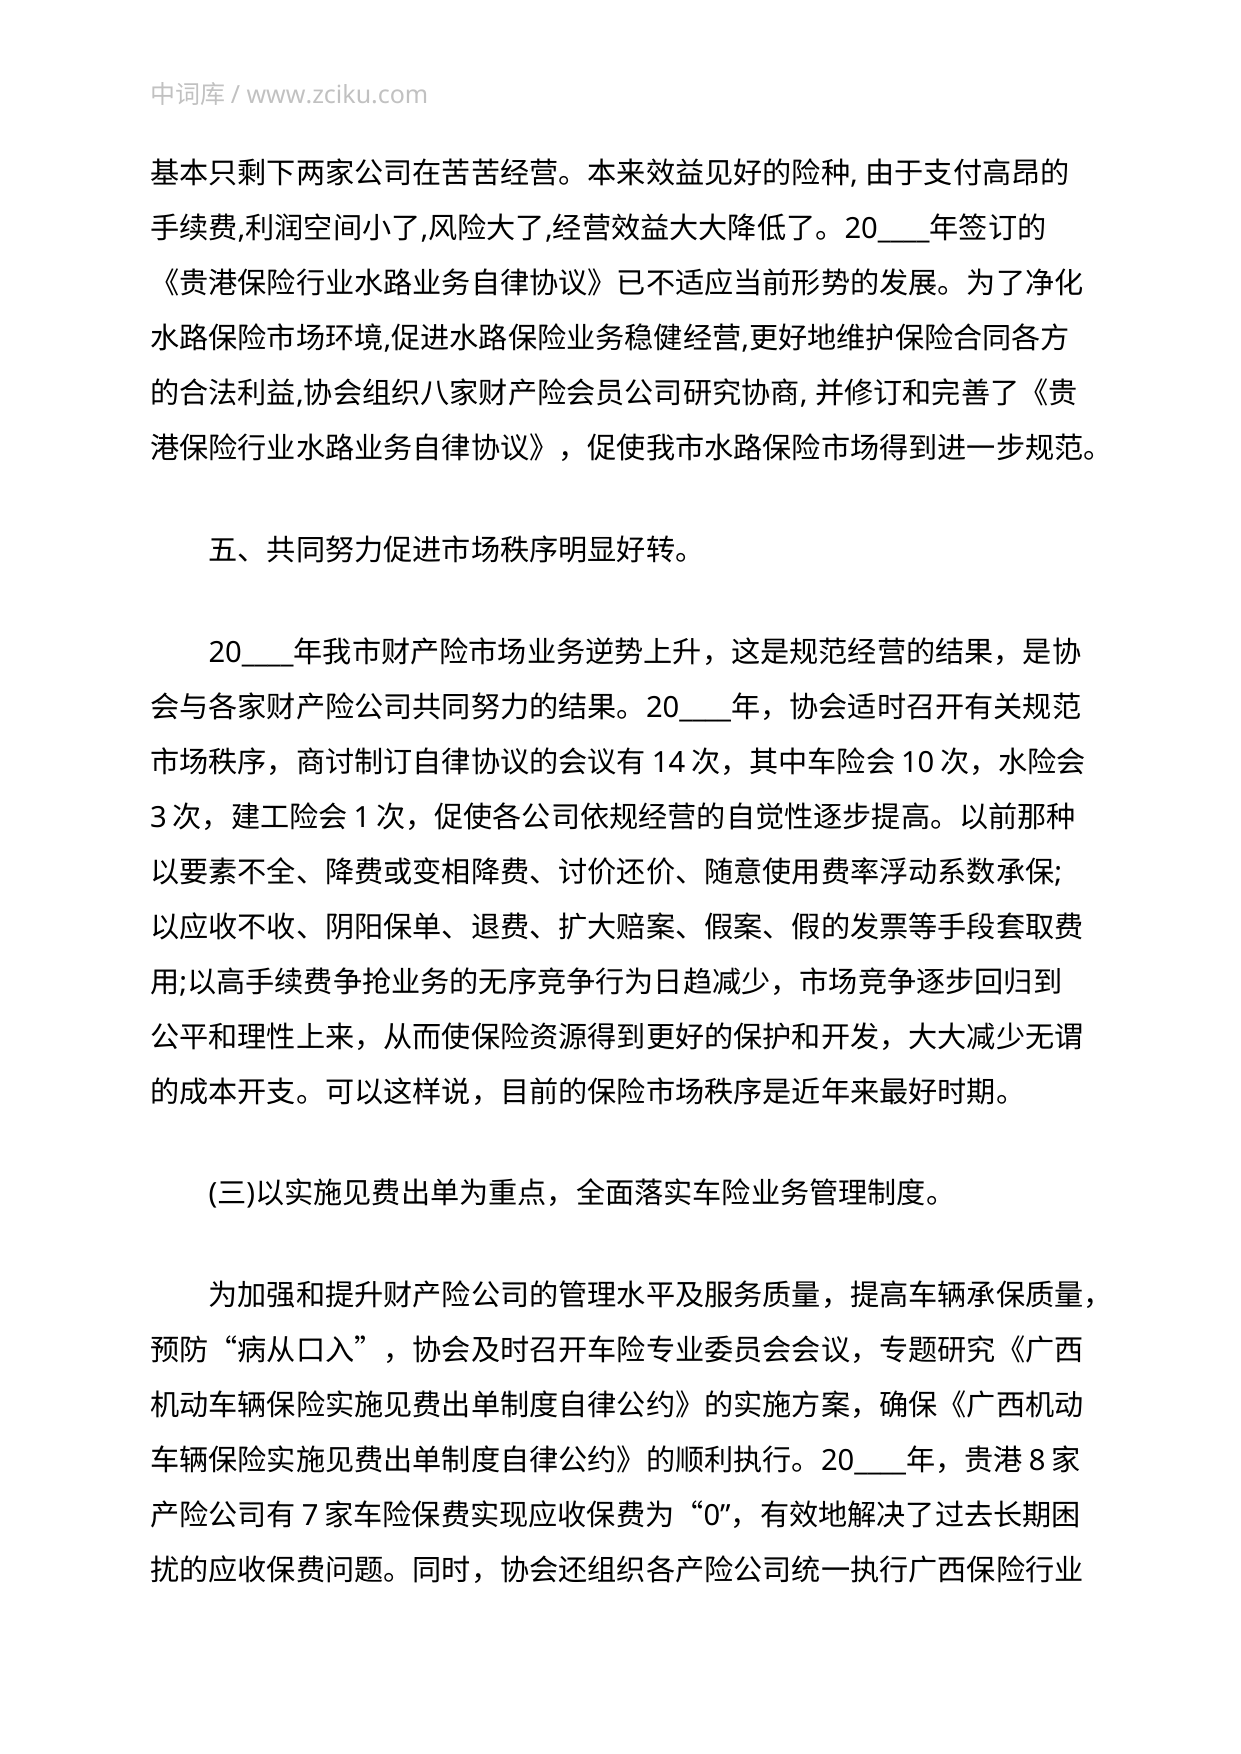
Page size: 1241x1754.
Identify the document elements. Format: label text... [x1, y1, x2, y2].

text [150, 150, 1090, 467]
text 五、共同努力促进市场秩序明显好转。 [150, 527, 1090, 569]
text (三)以实施见费出单为重点，全面落实车险业务管理制度。 [150, 1170, 1090, 1212]
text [150, 1272, 1090, 1589]
text 20____年我市财产险市场业务逆势上升，这是规范经营的结果，是协会与各家财产险公司共同努力的结果。20____年，协会适时召开有关规范市场秩序，商讨制订自律协议的会议有14次，其中车险会10次，水险会3次，建工险会1次，促使各公司依规经营的自觉性逐步提高。以前那种以要素不全、降费或变相降费、讨价还价、随意使用费率浮动系数承保;以应收不收、阴阳保单、退费、扩大赔案、假案、假的发票等手段套取费用;以高手续费争抢业务的无序竞争行为日趋减少，市场竞争逐步回归到公平和理性上来，从而使保险资源得到更好的保护和开发，大大减少无谓的成本开支。可以这样说，目前的保险市场秩序是近年来最好时期。 [150, 628, 1090, 1111]
